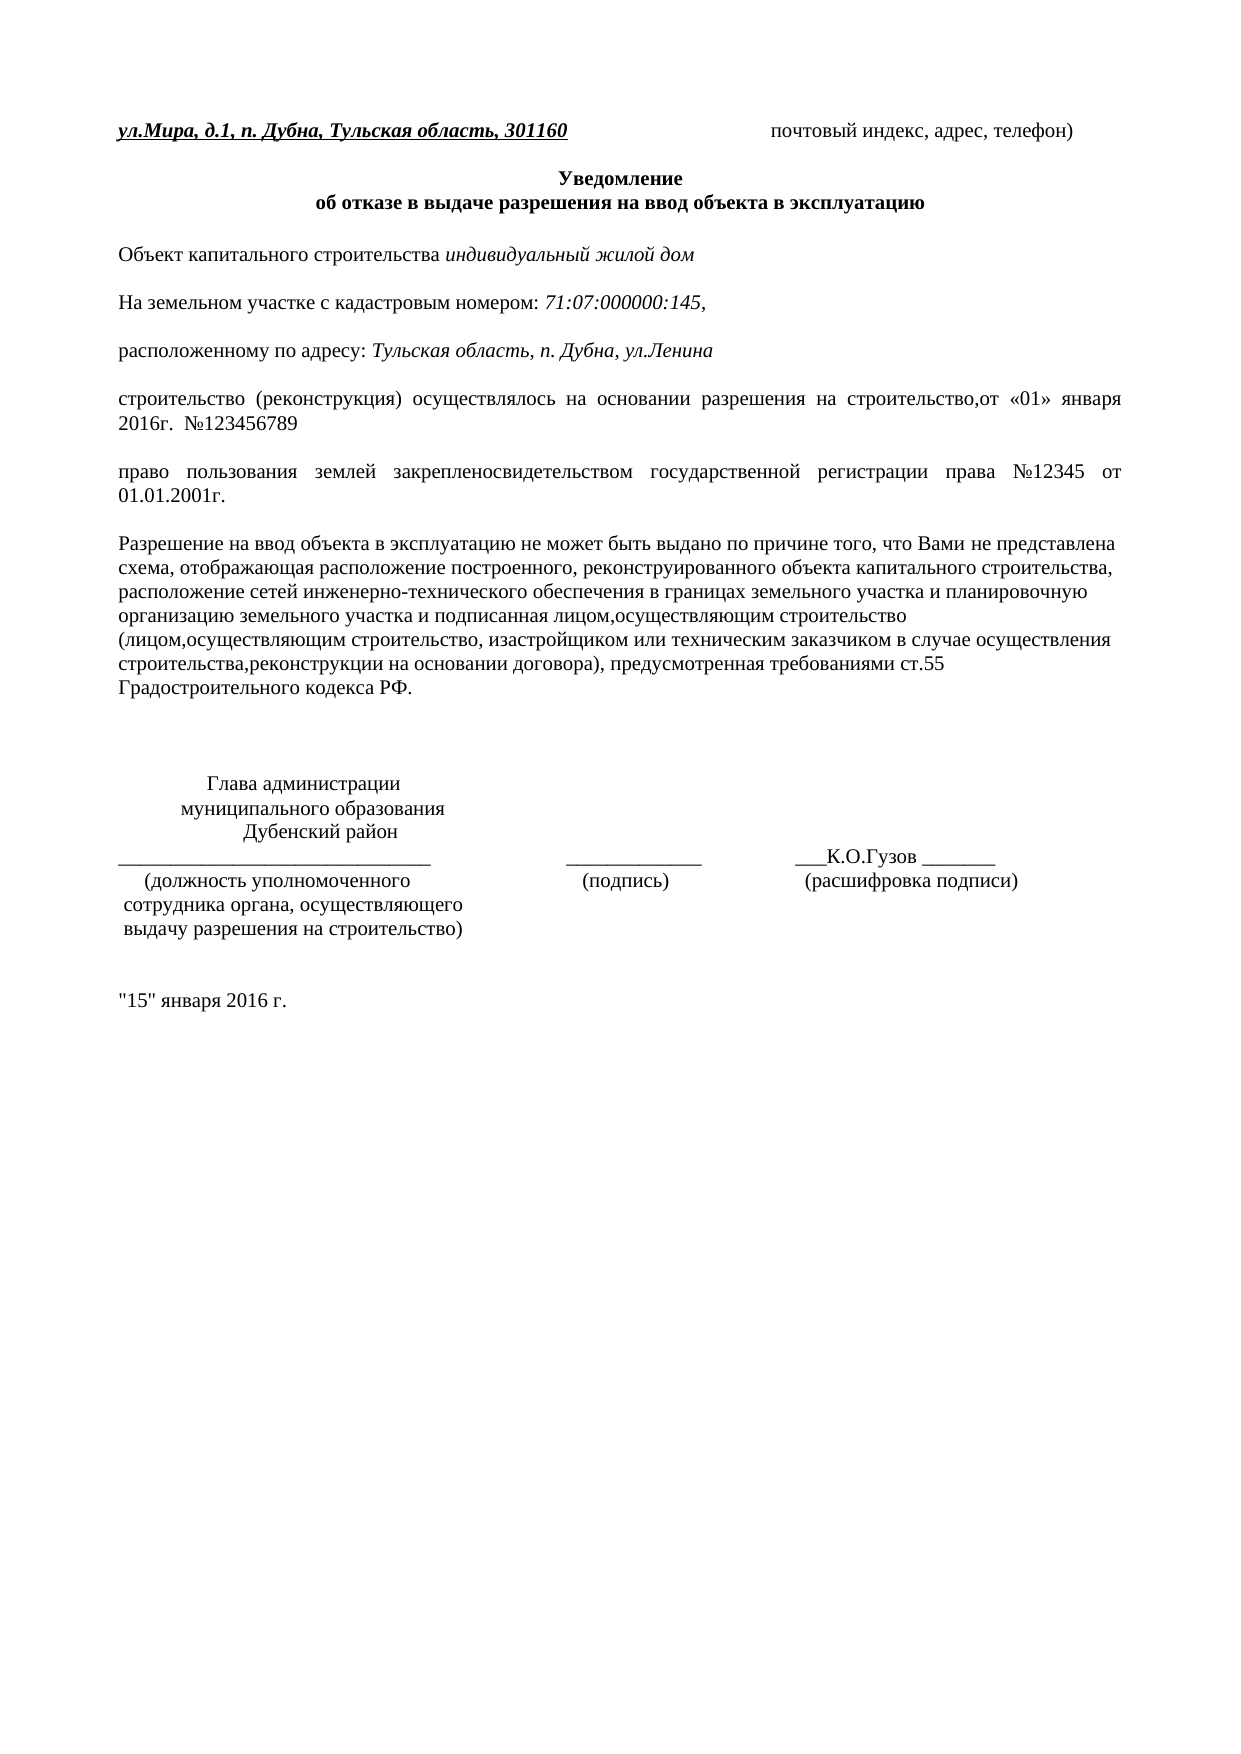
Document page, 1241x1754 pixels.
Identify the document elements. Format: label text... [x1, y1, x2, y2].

text Градостроительного кодекса РФ. [118, 675, 1122, 699]
text сотрудника органа, осуществляющего [118, 892, 1122, 916]
text выдачу разрешения на строительство) [118, 916, 1122, 940]
text (должность уполномоченного (подпись) (расшифровка подписи) [118, 868, 1122, 892]
text Объект капитального строительства индивидуальный жилой дом [118, 242, 1122, 266]
text Глава администрации [118, 771, 1122, 795]
text право пользования землей закрепленосвидетельством государственной регистрации права №12345 от 01.01.2001г. [118, 458, 1122, 507]
text ______________________________ _____________ ___К.О.Гузов _______ [118, 843, 1122, 868]
text "15" января 2016 г. [118, 988, 1122, 1012]
text об отказе в выдаче разрешения на ввод объекта в эксплуатацию [118, 190, 1122, 214]
text расположение сетей инженерно-технического обеспечения в границах земельного участка и планировочную организацию земельного участка и подписанная лицом,осуществляющим строительство (лицом,осуществляющим строительство, изастройщиком или техническим заказчиком в случае осуществления строительства,реконструкции на основании договора), предусмотренная требованиями ст.55 [118, 579, 1122, 675]
text строительство (реконструкция) осуществлялось на основании разрешения на строительство,от «01» января 2016г. №123456789 [118, 386, 1122, 434]
text Разрешение на ввод объекта в эксплуатацию не может быть выдано по причине того, что Вами не представлена схема, отображающая расположение построенного, реконструированного объекта капитального строительства, [118, 531, 1122, 579]
text муниципального образования [118, 795, 1122, 819]
text Уведомление [118, 166, 1122, 190]
text расположенному по адресу: Тульская область, п. Дубна, ул.Ленина [118, 338, 1122, 362]
text Дубенский район [118, 819, 1122, 843]
text На земельном участке с кадастровым номером: 71:07:000000:145, [118, 290, 1122, 314]
text ул.Мира, д.1, п. Дубна, Тульская область, 301160 почтовый индекс, адрес, телефон) [118, 118, 1122, 142]
